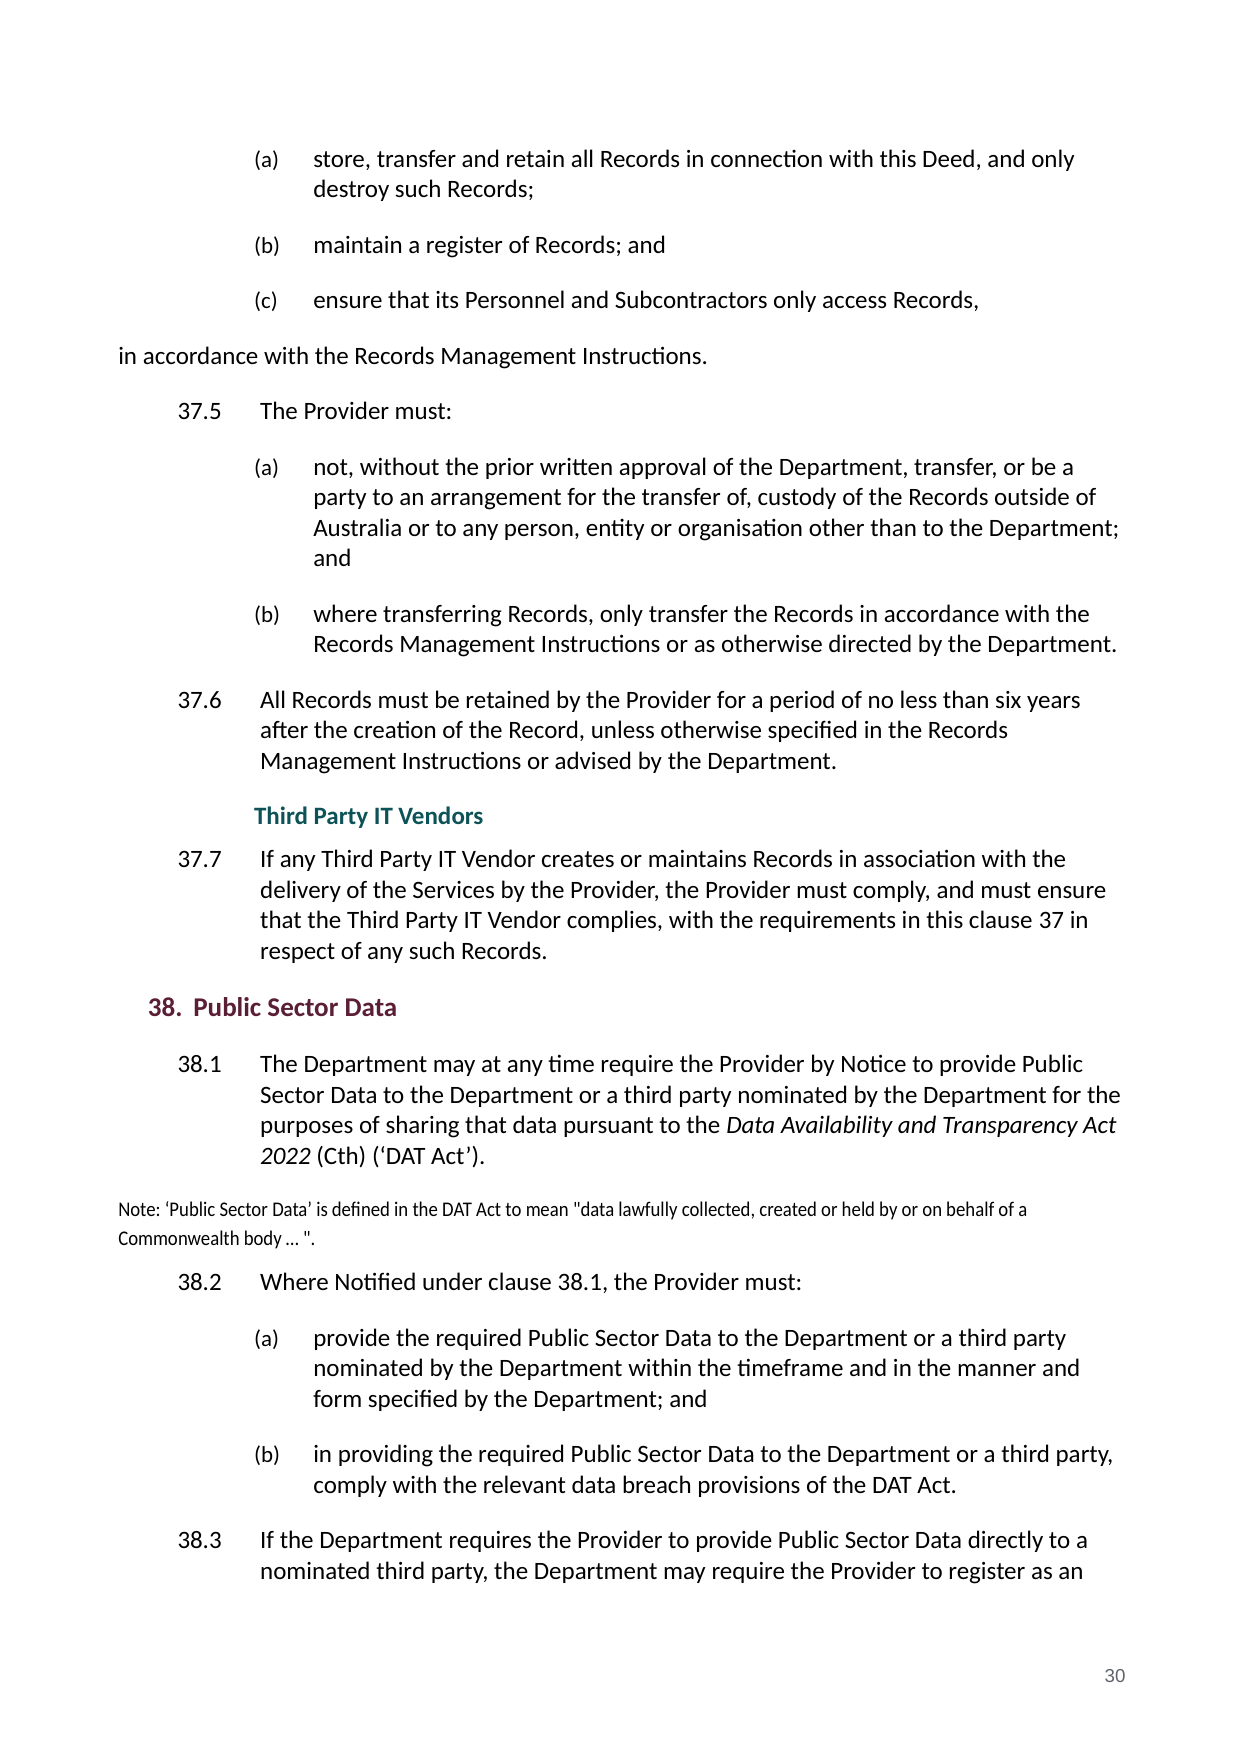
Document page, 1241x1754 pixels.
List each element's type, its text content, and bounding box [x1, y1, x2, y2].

text store, transfer and retain all Records in connection with this Deed, and only destroy such Records; [254, 143, 1125, 204]
text ensure that its Personnel and Subcontractors only access Records, [254, 284, 1125, 315]
text maintain a register of Records; and [254, 229, 1125, 259]
text not, without the prior written approval of the Department, transfer, or be a party to an arrangement for the transfer of, custody of the Records outside of Australia or to any person, entity or organisation other than to the Department; and [254, 451, 1125, 573]
text The Provider must: [177, 395, 1125, 426]
text Where Notified under clause 38.1, the Provider must: [177, 1267, 1125, 1297]
text Note: ‘Public Sector Data’ is defined in the DAT Act to mean "data lawfully collected, created or held by or on behalf of a Commonwealth body … ". [118, 1196, 1125, 1250]
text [177, 1525, 1125, 1586]
subtitle Third Party IT Vendors [254, 801, 1125, 831]
text All Records must be retained by the Provider for a period of no less than six years after the creation of the Record, unless otherwise specified in the Records Management Instructions or advised by the Department. [177, 684, 1125, 776]
text If any Third Party IT Vendor creates or maintains Records in association with the delivery of the Services by the Provider, the Provider must comply, and must ensure that the Third Party IT Vendor complies, with the requirements in this clause 37 in respect of any such Records. [177, 843, 1125, 966]
text The Department may at any time require the Provider by Notice to provide Public Sector Data to the Department or a third party nominated by the Department for the purposes of sharing that data pursuant to the Data Availability and Transparency Act 2022 (Cth) (‘DAT Act’). [177, 1049, 1125, 1171]
text Public Sector Data [148, 991, 1125, 1024]
text in providing the required Public Sector Data to the Department or a third party, comply with the relevant data breach provisions of the DAT Act. [254, 1439, 1125, 1500]
text where transferring Records, only transfer the Records in accordance with the Records Management Instructions or as otherwise directed by the Department. [254, 598, 1125, 659]
text provide the required Public Sector Data to the Department or a third party nominated by the Department within the timeframe and in the manner and form specified by the Department; and [254, 1322, 1125, 1414]
text in accordance with the Records Management Instructions. [118, 340, 1125, 370]
